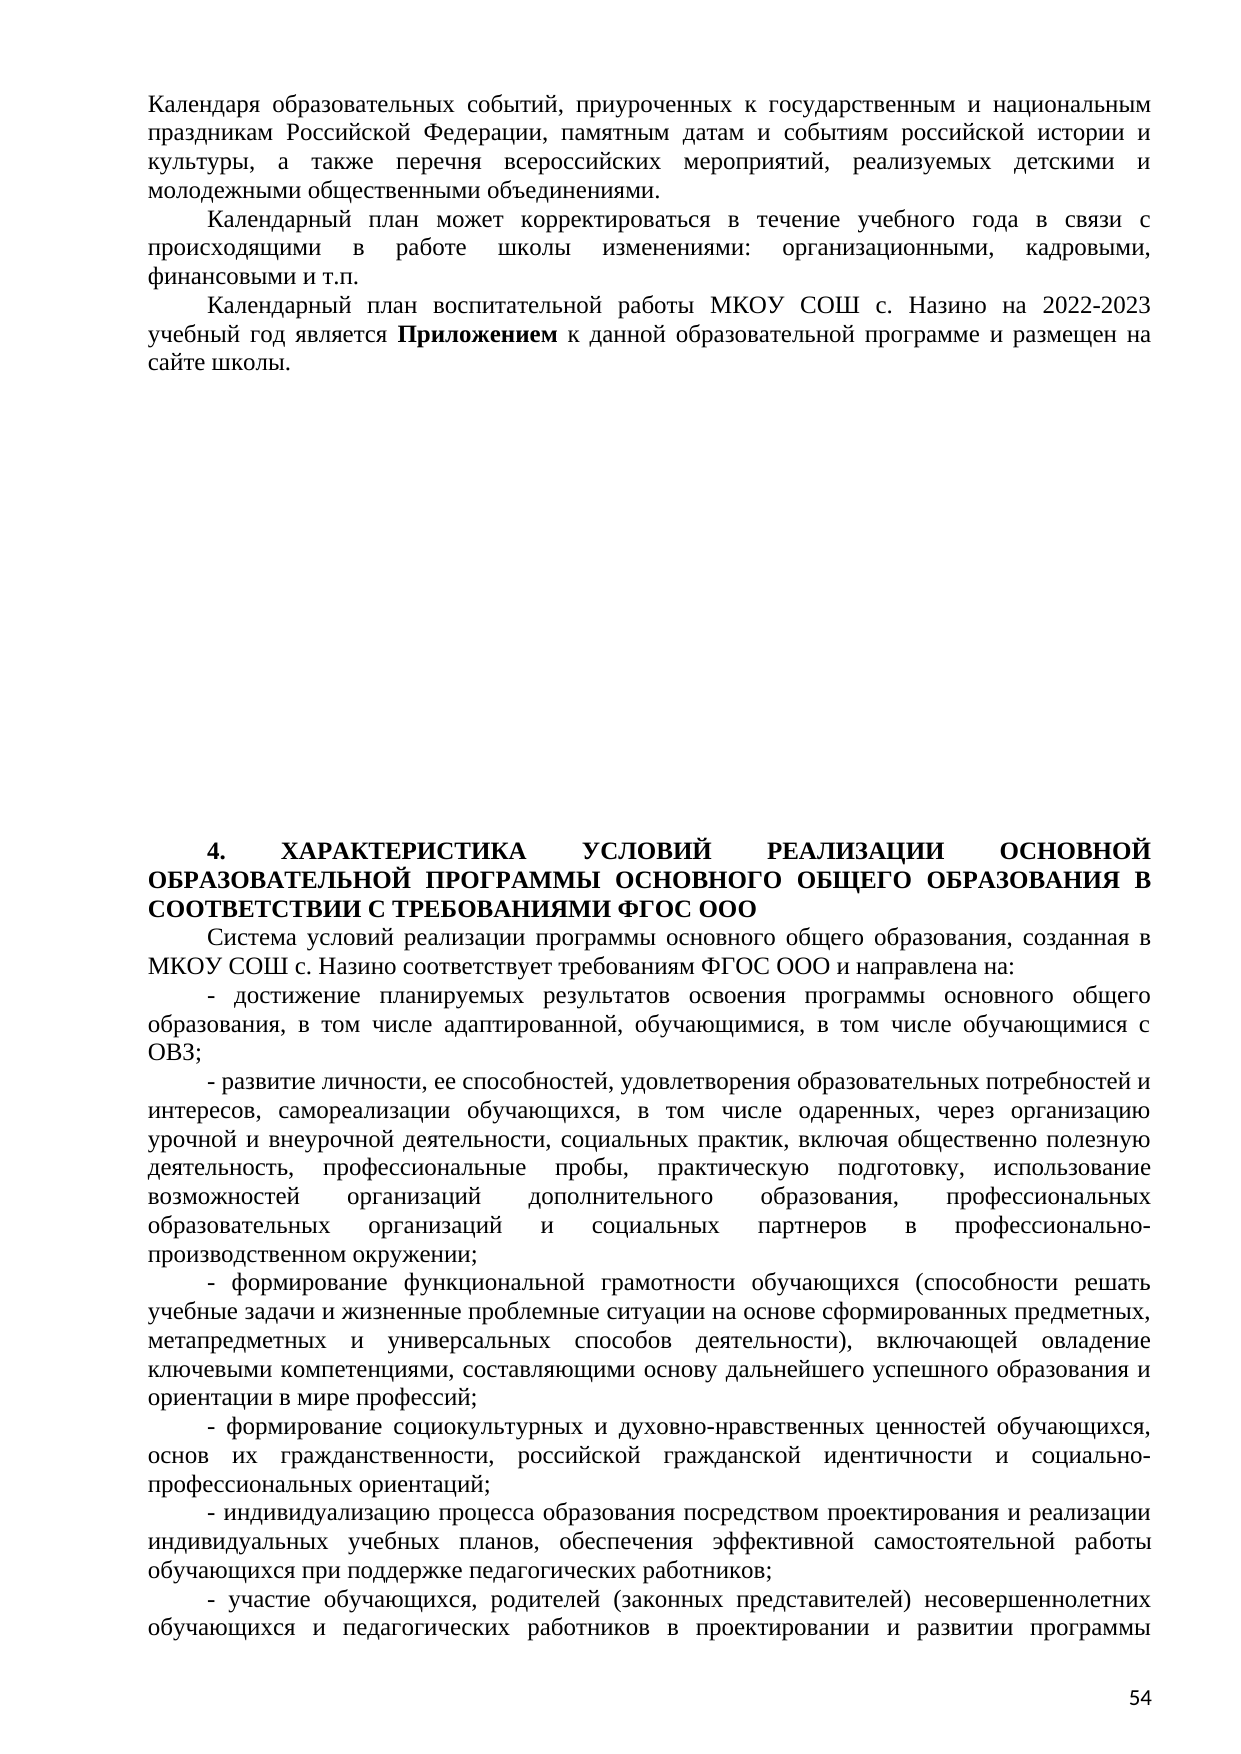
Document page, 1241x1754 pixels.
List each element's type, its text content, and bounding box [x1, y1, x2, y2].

text Календарный план воспитательной работы МКОУ СОШ с. Назино на 2022-2023 учебный год является Приложением к данной образовательной программе и размещен на сайте школы. [148, 290, 1152, 376]
text 4. ХАРАКТЕРИСТИКА УСЛОВИЙ РЕАЛИЗАЦИИ ОСНОВНОЙ ОБРАЗОВАТЕЛЬНОЙ ПРОГРАММЫ ОСНОВНОГО ОБЩЕГО ОБРАЗОВАНИЯ В СООТВЕТСТВИИ С ТРЕБОВАНИЯМИ ФГОС ООО [148, 836, 1152, 922]
text - формирование социокультурных и духовно-нравственных ценностей обучающихся, основ их гражданственности, российской гражданской идентичности и социально-профессиональных ориентаций; [148, 1411, 1152, 1497]
text - индивидуализацию процесса образования посредством проектирования и реализации индивидуальных учебных планов, обеспечения эффективной самостоятельной работы обучающихся при поддержке педагогических работников; [148, 1497, 1152, 1584]
text - формирование функциональной грамотности обучающихся (способности решать учебные задачи и жизненные проблемные ситуации на основе сформированных предметных, метапредметных и универсальных способов деятельности), включающей овладение ключевыми компетенциями, составляющими основу дальнейшего успешного образования и ориентации в мире профессий; [148, 1267, 1152, 1411]
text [148, 89, 1152, 204]
text - достижение планируемых результатов освоения программы основного общего образования, в том числе адаптированной, обучающимися, в том числе обучающимися с ОВЗ; [148, 980, 1152, 1066]
text Система условий реализации программы основного общего образования, созданная в МКОУ СОШ с. Назино соответствует требованиям ФГОС ООО и направлена на: [148, 922, 1152, 980]
text - развитие личности, ее способностей, удовлетворения образовательных потребностей и интересов, самореализации обучающихся, в том числе одаренных, через организацию урочной и внеурочной деятельности, социальных практик, включая общественно полезную деятельность, профессиональные пробы, практическую подготовку, использование возможностей организаций дополнительного образования, профессиональных образовательных организаций и социальных партнеров в профессионально-производственном окружении; [148, 1066, 1152, 1267]
text Календарный план может корректироваться в течение учебного года в связи с происходящими в работе школы изменениями: организационными, кадровыми, финансовыми и т.п. [148, 204, 1152, 290]
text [148, 1584, 1152, 1641]
